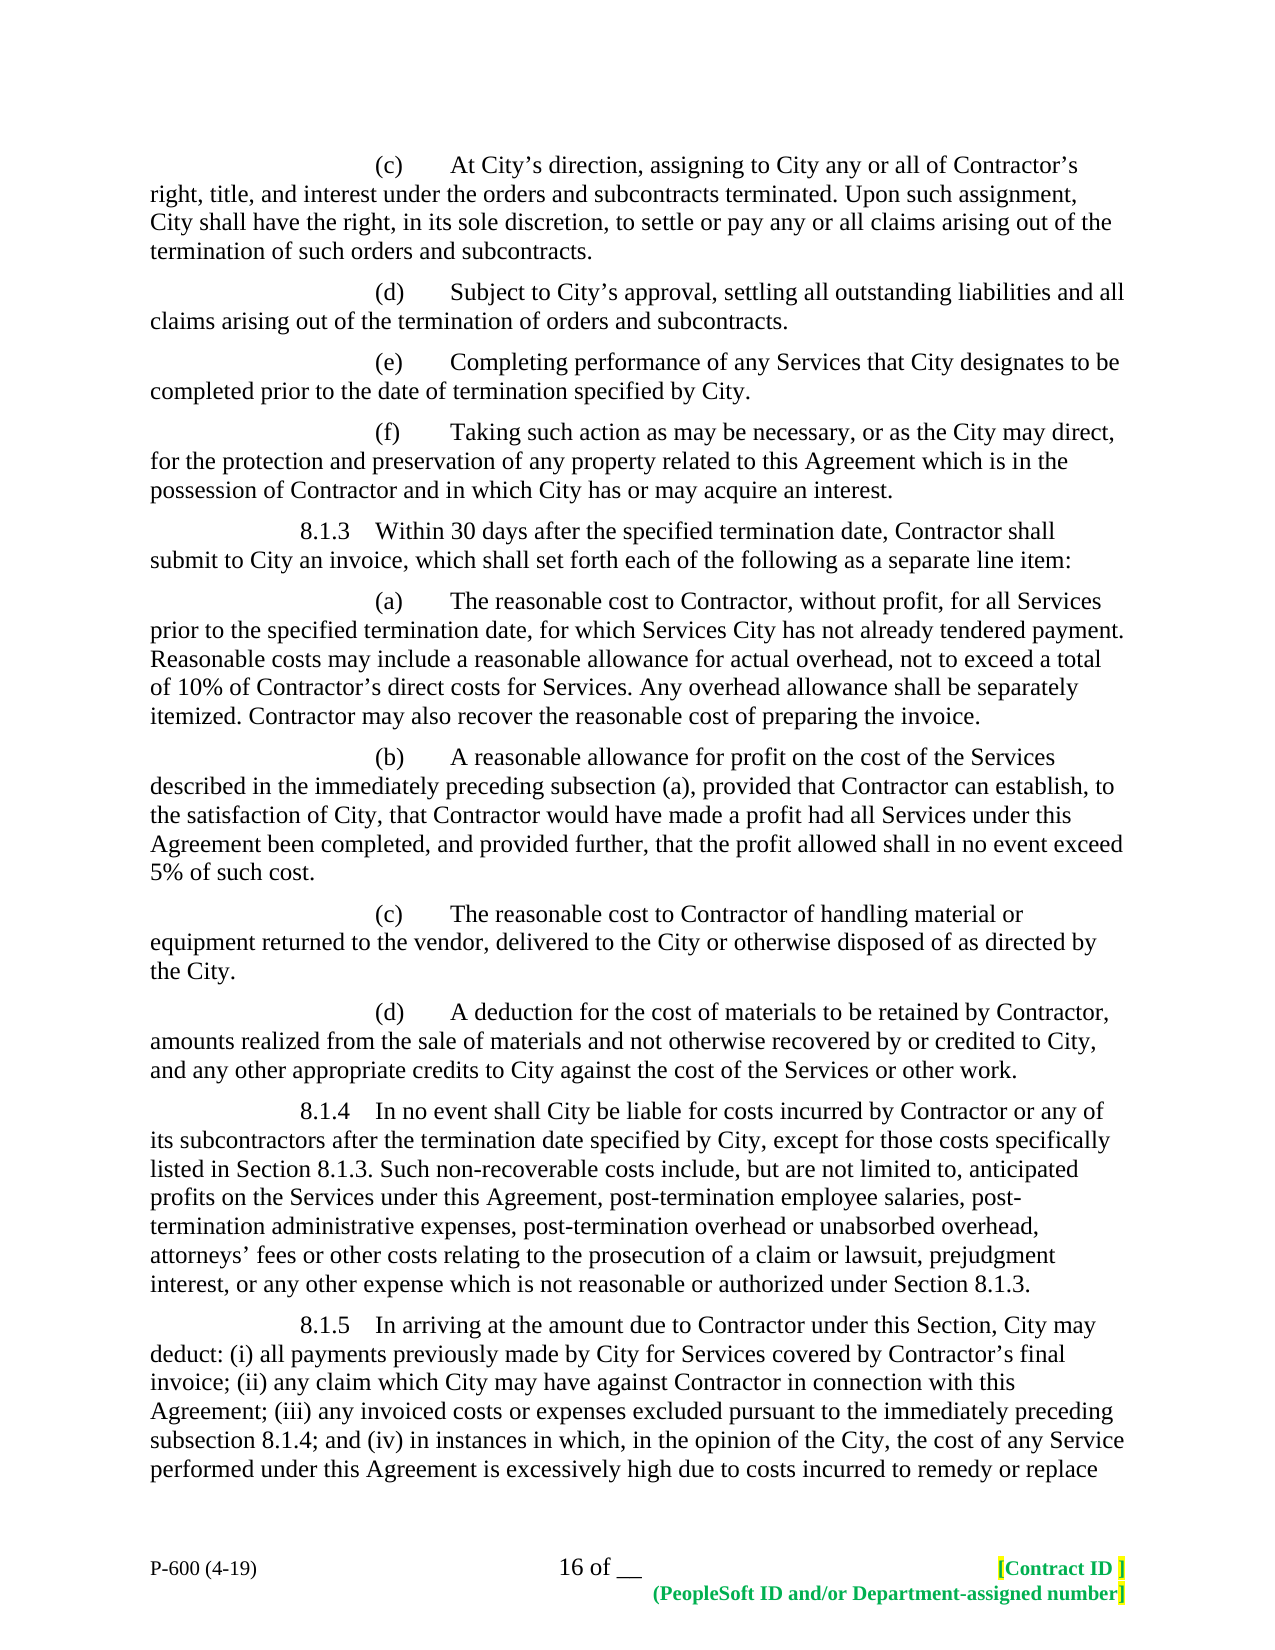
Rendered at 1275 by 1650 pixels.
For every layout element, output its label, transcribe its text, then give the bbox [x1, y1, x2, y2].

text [150, 1310, 1125, 1482]
text The reasonable cost to Contractor, without profit, for all Services prior to the specified termination date, for which Services City has not already tendered payment. Reasonable costs may include a reasonable allowance for actual overhead, not to exceed a total of 10% of Contractor’s direct costs for Services. Any overhead allowance shall be separately itemized. Contractor may also recover the reasonable cost of preparing the invoice. [150, 586, 1125, 730]
text The reasonable cost to Contractor of handling material or equipment returned to the vendor, delivered to the City or otherwise disposed of as directed by the City. [150, 899, 1125, 985]
text Completing performance of any Services that City designates to be completed prior to the date of termination specified by City. [150, 347, 1125, 405]
text At City’s direction, assigning to City any or all of Contractor’s right, title, and interest under the orders and subcontracts terminated. Upon such assignment, City shall have the right, in its sole discretion, to settle or pay any or all claims arising out of the termination of such orders and subcontracts. [150, 150, 1125, 265]
text A reasonable allowance for profit on the cost of the Services described in the immediately preceding subsection (a), provided that Contractor can establish, to the satisfaction of City, that Contractor would have made a profit had all Services under this Agreement been completed, and provided further, that the profit allowed shall in no event exceed 5% of such cost. [150, 742, 1125, 886]
text A deduction for the cost of materials to be retained by Contractor, amounts realized from the sale of materials and not otherwise recovered by or credited to City, and any other appropriate credits to City against the cost of the Services or other work. [150, 997, 1125, 1084]
text Subject to City’s approval, settling all outstanding liabilities and all claims arising out of the termination of orders and subcontracts. [150, 277, 1125, 335]
text Within 30 days after the specified termination date, Contractor shall submit to City an invoice, which shall set forth each of the following as a separate line item: [150, 516, 1125, 574]
text Taking such action as may be necessary, or as the City may direct, for the protection and preservation of any property related to this Agreement which is in the possession of Contractor and in which City has or may acquire an interest. [150, 417, 1125, 504]
text In no event shall City be liable for costs incurred by Contractor or any of its subcontractors after the termination date specified by City, except for those costs specifically listed in Section 8.1.3. Such non-recoverable costs include, but are not limited to, anticipated profits on the Services under this Agreement, post-termination employee salaries, post-termination administrative expenses, post-termination overhead or unabsorbed overhead, attorneys’ fees or other costs relating to the prosecution of a claim or lawsuit, prejudgment interest, or any other expense which is not reasonable or authorized under Section 8.1.3. [150, 1096, 1125, 1297]
